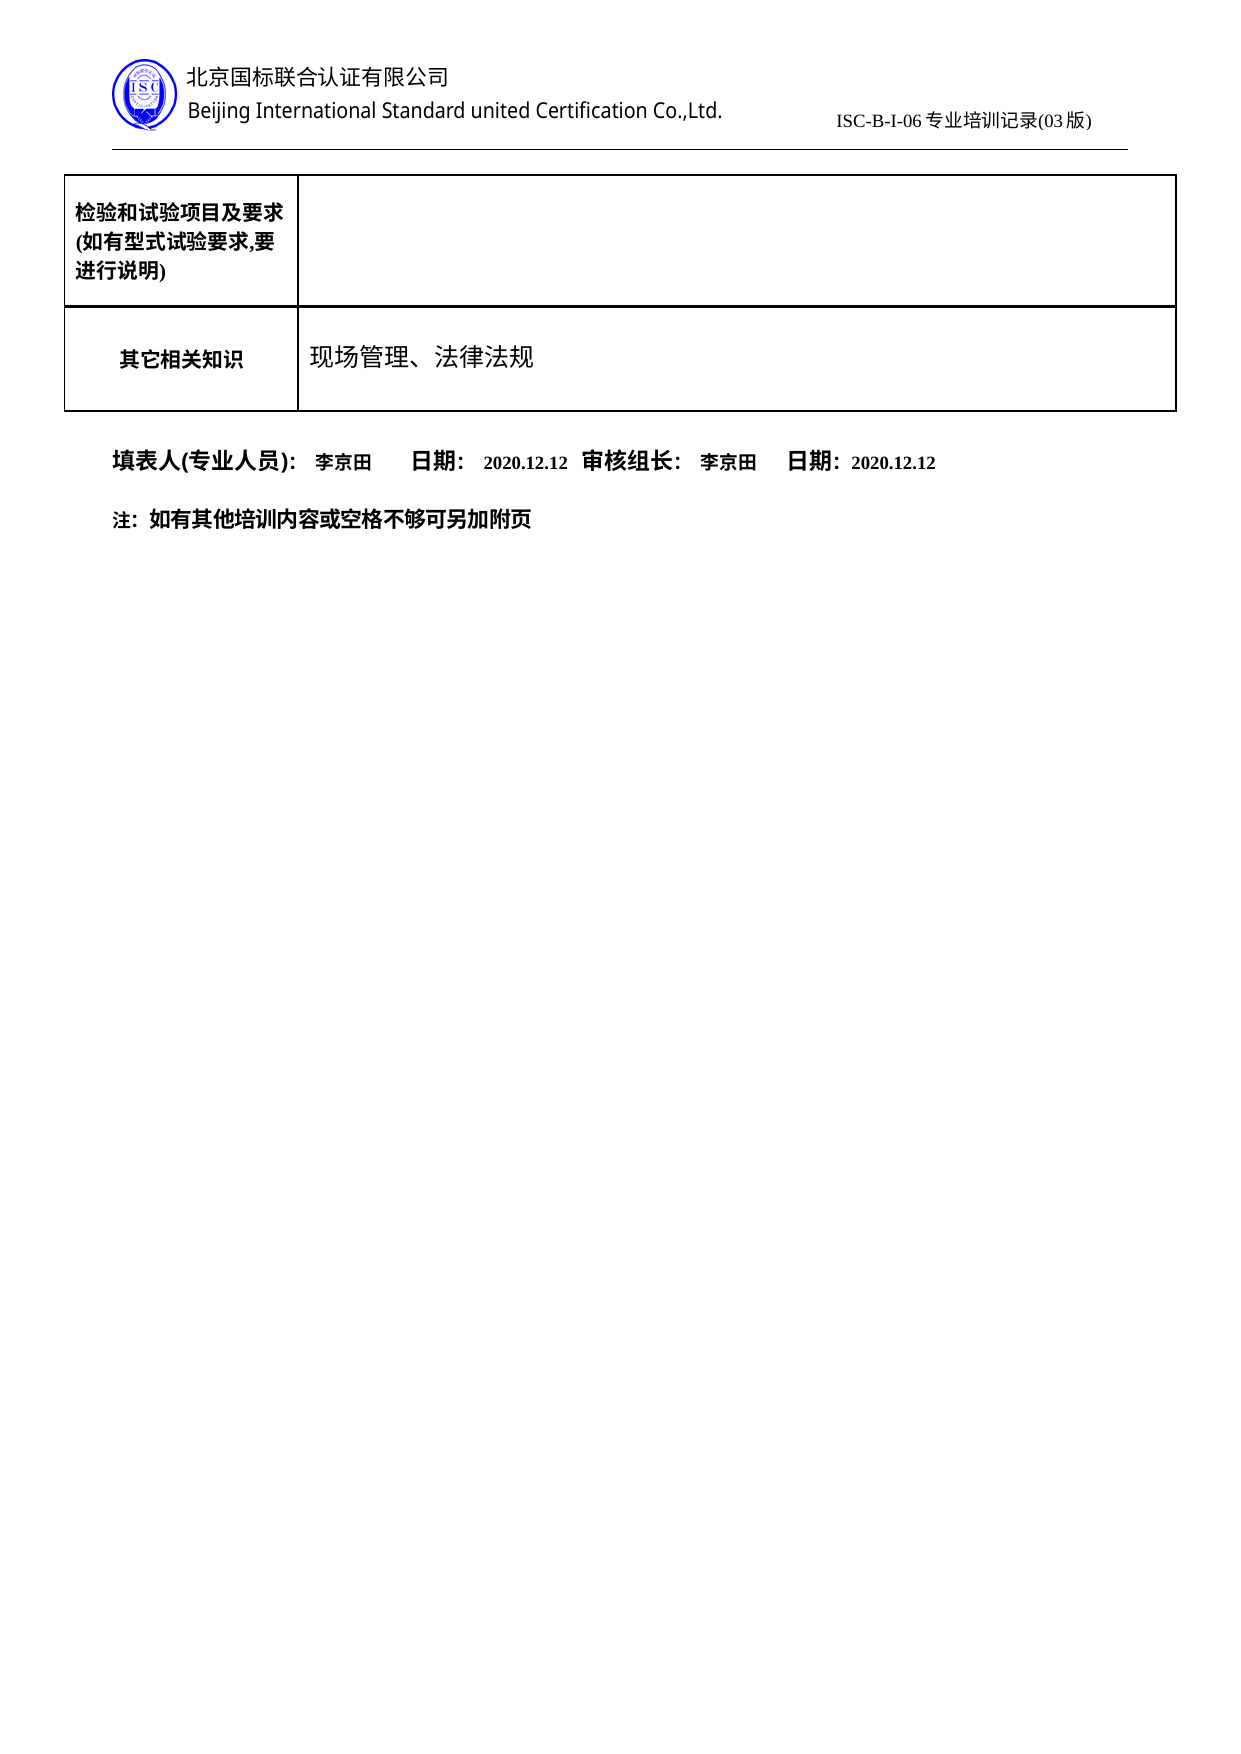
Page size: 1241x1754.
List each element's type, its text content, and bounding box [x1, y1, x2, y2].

table_cell [299, 176, 1175, 305]
text 填表人(专业人员)： 李京田 日期： 2020.12.12 审核组长： 李京田 日期：2020.12.12 [112, 443, 1128, 476]
picture [112, 59, 180, 131]
table_cell 现场管理、法律法规 [299, 308, 1175, 409]
table_cell 其它相关知识 [65, 308, 297, 409]
table_cell 检验和试验项目及要求(如有型式试验要求,要进行说明) [65, 176, 297, 305]
text 注：如有其他培训内容或空格不够可另加附页 [112, 502, 1128, 533]
